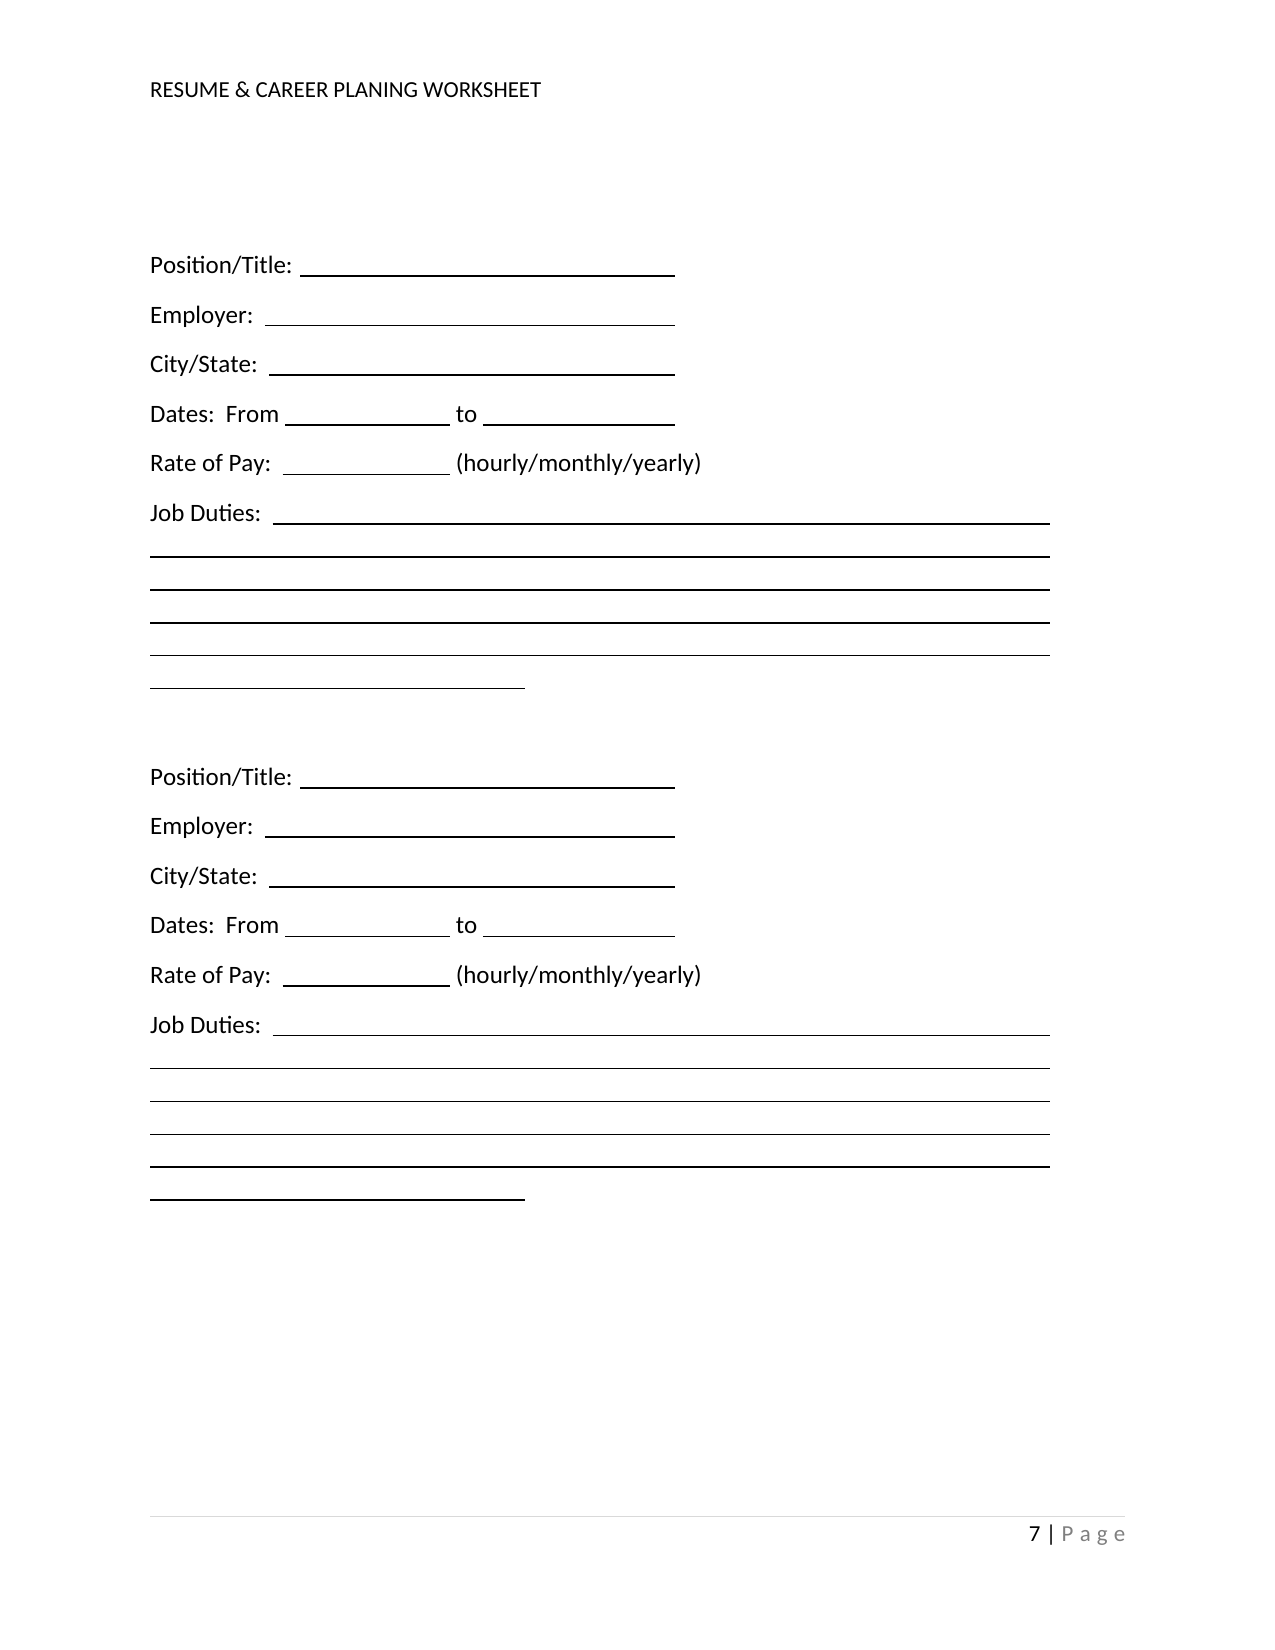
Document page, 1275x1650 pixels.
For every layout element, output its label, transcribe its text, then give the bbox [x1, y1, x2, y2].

text Job Duties: [150, 497, 1125, 692]
text Position/Title: [150, 761, 1125, 791]
text Rate of Pay: (hourly/monthly/yearly) [150, 447, 1125, 478]
text City/State: [150, 348, 1125, 379]
text Dates: From to [150, 909, 1125, 940]
text Job Duties: [150, 1009, 1125, 1204]
text Employer: [150, 810, 1125, 841]
text Position/Title: [150, 249, 1125, 280]
text Employer: [150, 299, 1125, 329]
text Rate of Pay: (hourly/monthly/yearly) [150, 959, 1125, 990]
text City/State: [150, 860, 1125, 891]
text Dates: From to [150, 398, 1125, 428]
